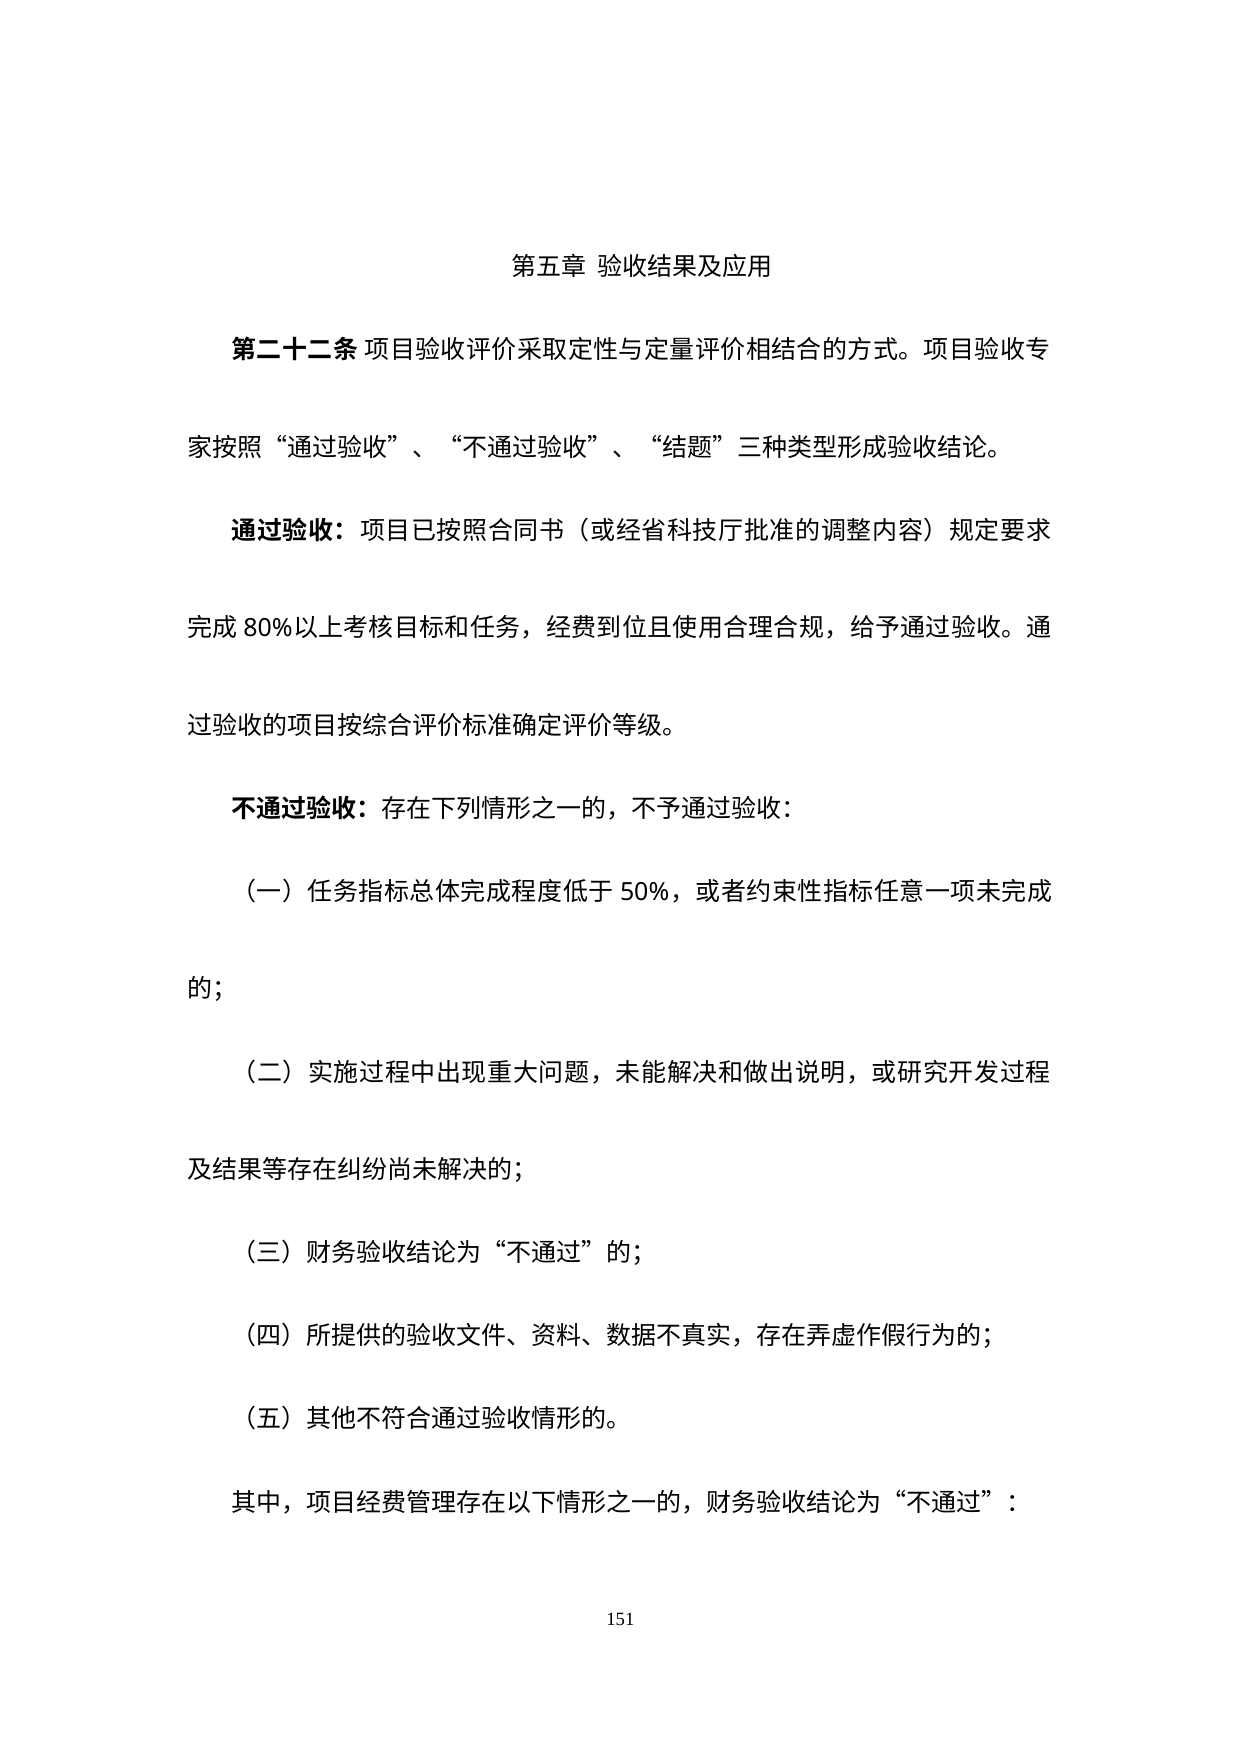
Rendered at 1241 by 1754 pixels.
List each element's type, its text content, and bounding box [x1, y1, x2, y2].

text （四）所提供的验收文件、资料、数据不真实，存在弄虚作假行为的； [187, 1301, 1053, 1366]
text 第二十二条 项目验收评价采取定性与定量评价相结合的方式。项目验收专家按照“通过验收”、“不通过验收”、“结题”三种类型形成验收结论。 [187, 315, 1053, 478]
text （五）其他不符合通过验收情形的。 [187, 1384, 1053, 1449]
text （三）财务验收结论为“不通过”的； [187, 1218, 1053, 1283]
text 其中，项目经费管理存在以下情形之一的，财务验收结论为“不通过”： [187, 1468, 1053, 1533]
text 通过验收：项目已按照合同书（或经省科技厅批准的调整内容）规定要求完成80%以上考核目标和任务，经费到位且使用合理合规，给予通过验收。通过验收的项目按综合评价标准确定评价等级。 [187, 496, 1053, 756]
text （二）实施过程中出现重大问题，未能解决和做出说明，或研究开发过程及结果等存在纠纷尚未解决的； [187, 1038, 1053, 1200]
text 不通过验收：存在下列情形之一的，不予通过验收： [187, 774, 1053, 839]
text 第五章 验收结果及应用 [187, 232, 1053, 297]
text （一）任务指标总体完成程度低于50%，或者约束性指标任意一项未完成的； [187, 857, 1053, 1019]
